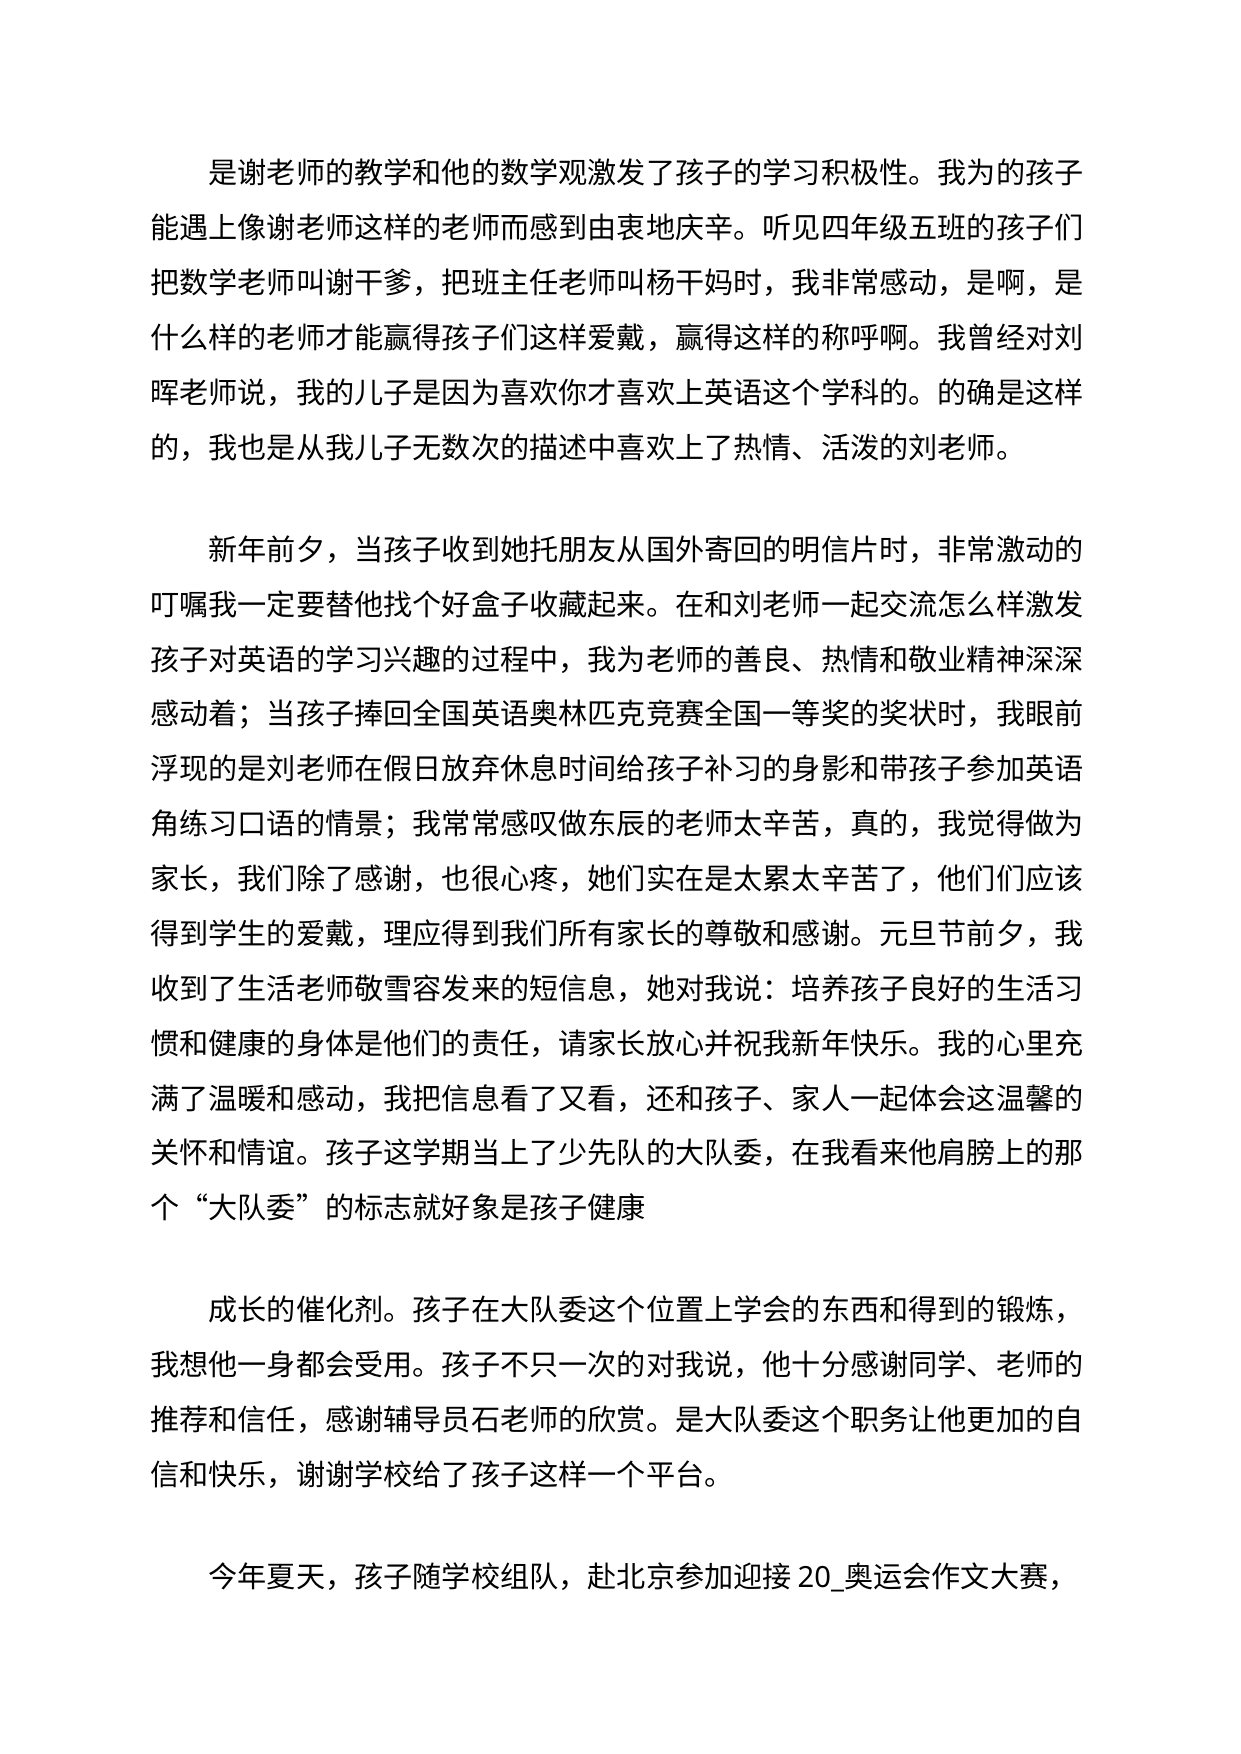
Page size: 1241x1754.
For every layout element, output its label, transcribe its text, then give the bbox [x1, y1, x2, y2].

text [150, 1553, 1090, 1596]
text 新年前夕，当孩子收到她托朋友从国外寄回的明信片时，非常激动的叮嘱我一定要替他找个好盒子收藏起来。在和刘老师一起交流怎么样激发孩子对英语的学习兴趣的过程中，我为老师的善良、热情和敬业精神深深感动着；当孩子捧回全国英语奥林匹克竞赛全国一等奖的奖状时，我眼前浮现的是刘老师在假日放弃休息时间给孩子补习的身影和带孩子参加英语角练习口语的情景；我常常感叹做东辰的老师太辛苦，真的，我觉得做为家长，我们除了感谢，也很心疼，她们实在是太累太辛苦了，他们们应该得到学生的爱戴，理应得到我们所有家长的尊敬和感谢。元旦节前夕，我收到了生活老师敬雪容发来的短信息，她对我说：培养孩子良好的生活习惯和健康的身体是他们的责任，请家长放心并祝我新年快乐。我的心里充满了温暖和感动，我把信息看了又看，还和孩子、家人一起体会这温馨的关怀和情谊。孩子这学期当上了少先队的大队委，在我看来他肩膀上的那个“大队委”的标志就好象是孩子健康 [150, 526, 1090, 1227]
text 是谢老师的教学和他的数学观激发了孩子的学习积极性。我为的孩子能遇上像谢老师这样的老师而感到由衷地庆辛。听见四年级五班的孩子们把数学老师叫谢干爹，把班主任老师叫杨干妈时，我非常感动，是啊，是什么样的老师才能赢得孩子们这样爱戴，赢得这样的称呼啊。我曾经对刘晖老师说，我的儿子是因为喜欢你才喜欢上英语这个学科的。的确是这样的，我也是从我儿子无数次的描述中喜欢上了热情、活泼的刘老师。 [150, 150, 1090, 467]
text 成长的催化剂。孩子在大队委这个位置上学会的东西和得到的锻炼，我想他一身都会受用。孩子不只一次的对我说，他十分感谢同学、老师的推荐和信任，感谢辅导员石老师的欣赏。是大队委这个职务让他更加的自信和快乐，谢谢学校给了孩子这样一个平台。 [150, 1287, 1090, 1494]
